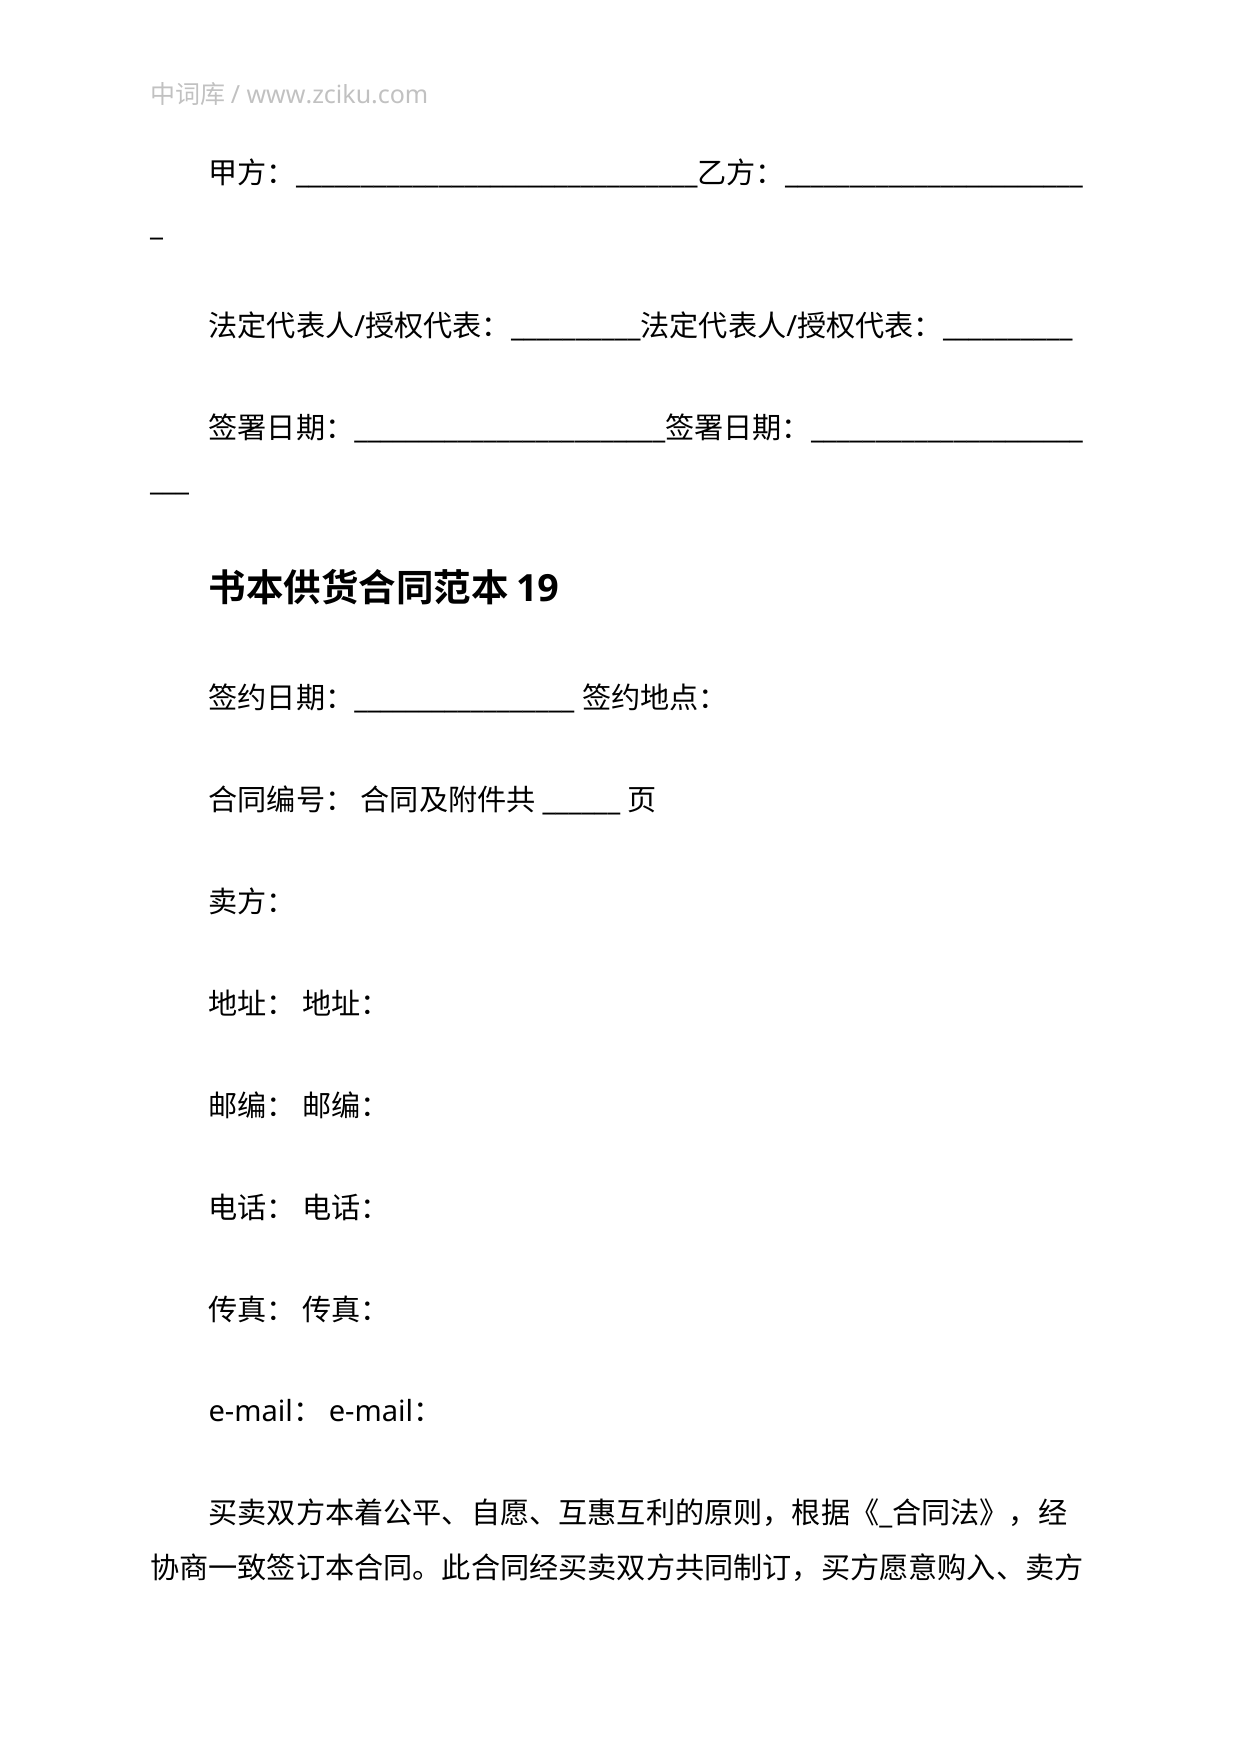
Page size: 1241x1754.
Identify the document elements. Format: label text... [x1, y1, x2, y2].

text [150, 1490, 1090, 1587]
text 签署日期：________________________签署日期：________________________ [150, 405, 1090, 499]
text 甲方：_______________________________乙方：________________________ [150, 150, 1090, 244]
text 合同编号： 合同及附件共 ______ 页 [150, 777, 1090, 819]
text 签约日期：_________________ 签约地点： [150, 675, 1090, 717]
text 传真： 传真： [150, 1286, 1090, 1328]
text 邮编： 邮编： [150, 1082, 1090, 1125]
text 电话： 电话： [150, 1184, 1090, 1227]
text 地址： 地址： [150, 981, 1090, 1023]
text 卖方： [150, 879, 1090, 921]
text 书本供货合同范本19 [150, 557, 1090, 612]
text 法定代表人/授权代表：__________法定代表人/授权代表：__________ [150, 303, 1090, 345]
text e-mail： e-mail： [150, 1388, 1090, 1430]
